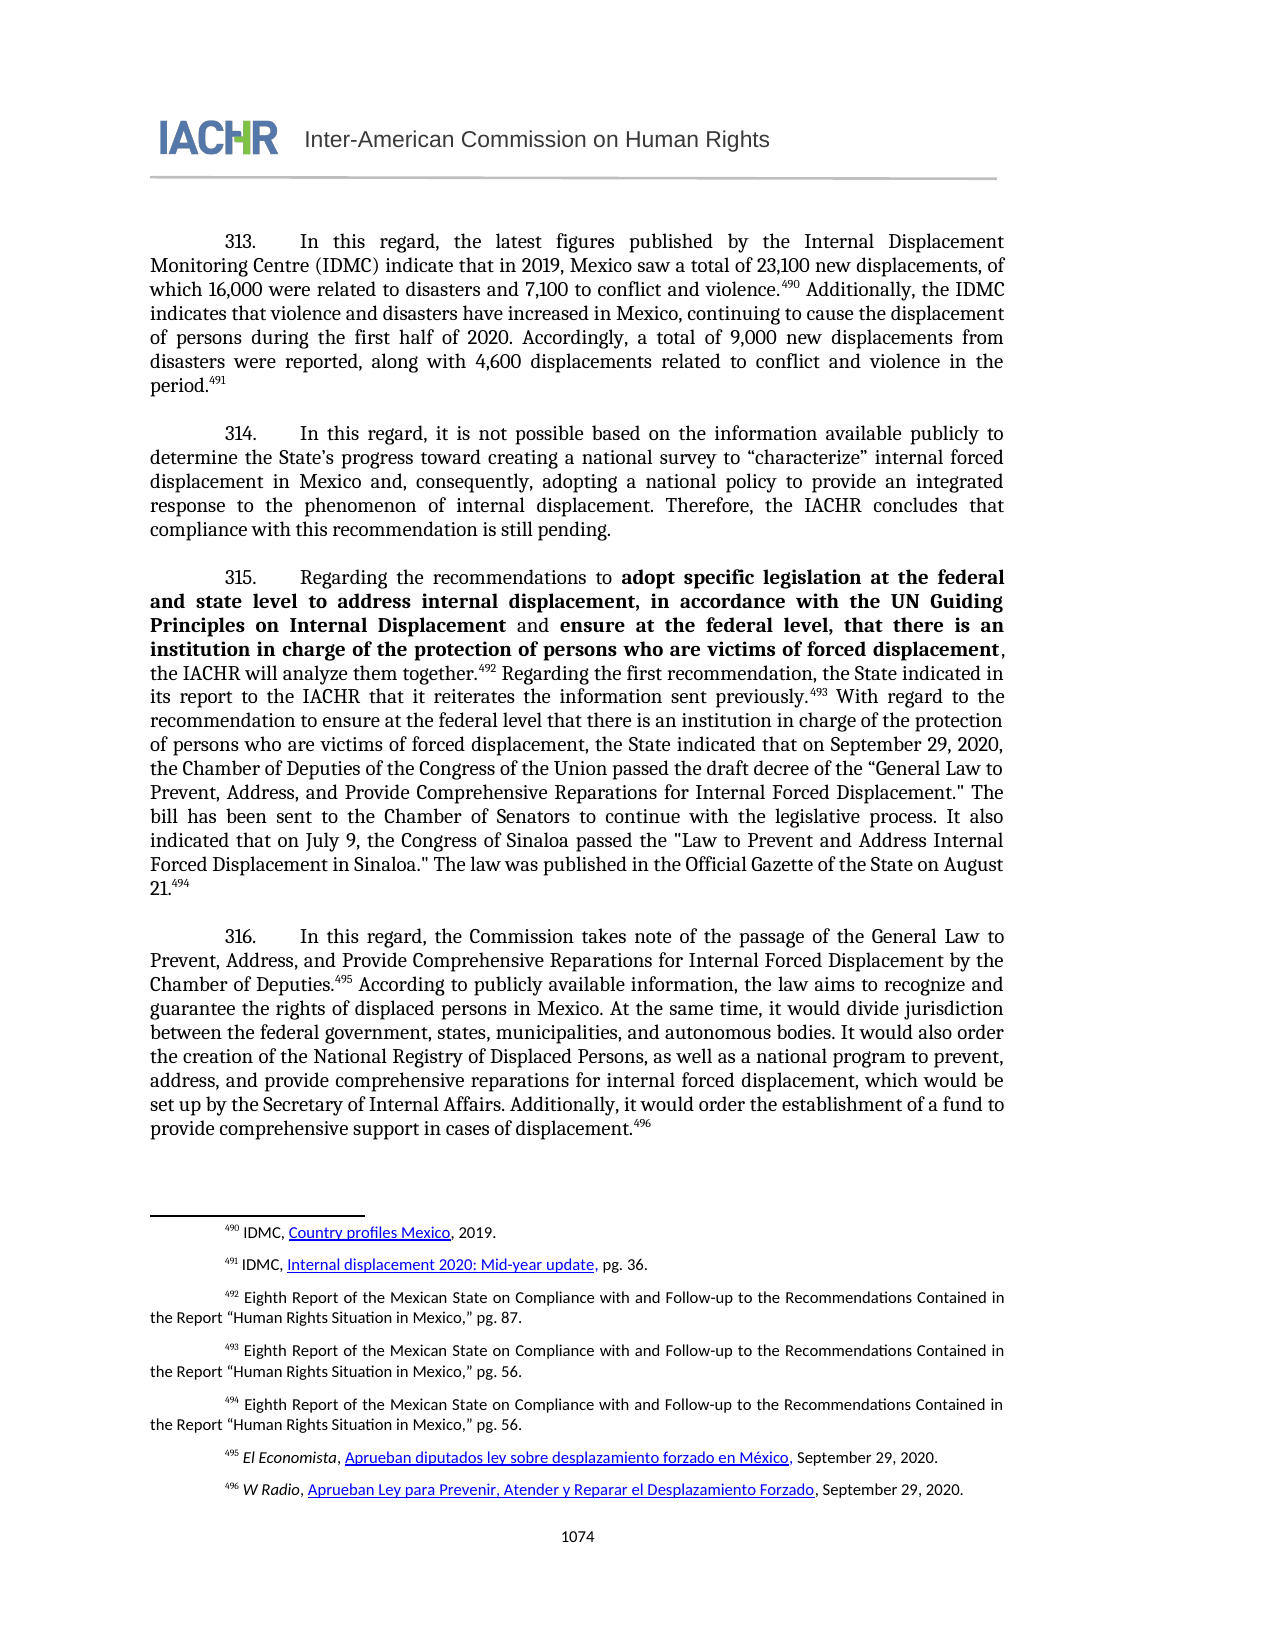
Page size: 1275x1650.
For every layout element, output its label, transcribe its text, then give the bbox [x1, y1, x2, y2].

list In this regard, the Commission takes note of the passage of the General Law to Prevent, Address, and Provide Comprehensive Reparations for Internal Forced Displacement by the Chamber of Deputies. According to publicly available information, the law aims to recognize and guarantee the rights of displaced persons in Mexico. At the same time, it would divide jurisdiction between the federal government, states, municipalities, and autonomous bodies. It would also order the creation of the National Registry of Displaced Persons, as well as a national program to prevent, address, and provide comprehensive reparations for internal forced displacement, which would be set up by the Secretary of Internal Affairs. Additionally, it would order the establishment of a fund to provide comprehensive support in cases of displacement. [150, 925, 1005, 1140]
list In this regard, the latest figures published by the Internal Displacement Monitoring Centre (IDMC) indicate that in 2019, Mexico saw a total of 23,100 new displacements, of which 16,000 were related to disasters and 7,100 to conflict and violence. Additionally, the IDMC indicates that violence and disasters have increased in Mexico, continuing to cause the displacement of persons during the first half of 2020. Accordingly, a total of 9,000 new displacements from disasters were reported, along with 4,600 displacements related to conflict and violence in the period. [150, 230, 1005, 398]
list Regarding the recommendations to adopt specific legislation at the federal and state level to address internal displacement, in accordance with the UN Guiding Principles on Internal Displacement and ensure at the federal level, that there is an institution in charge of the protection of persons who are victims of forced displacement, the IACHR will analyze them together. Regarding the first recommendation, the State indicated in its report to the IACHR that it reiterates the information sent previously. With regard to the recommendation to ensure at the federal level that there is an institution in charge of the protection of persons who are victims of forced displacement, the State indicated that on September 29, 2020, the Chamber of Deputies of the Congress of the Union passed the draft decree of the “General Law to Prevent, Address, and Provide Comprehensive Reparations for Internal Forced Displacement." The bill has been sent to the Chamber of Senators to continue with the legislative process. It also indicated that on July 9, the Congress of Sinaloa passed the "Law to Prevent and Address Internal Forced Displacement in Sinaloa." The law was published in the Official Gazette of the State on August 21. [150, 565, 1005, 901]
list In this regard, it is not possible based on the information available publicly to determine the State’s progress toward creating a national survey to “characterize” internal forced displacement in Mexico and, consequently, adopting a national policy to provide an integrated response to the phenomenon of internal displacement. Therefore, the IACHR concludes that compliance with this recommendation is still pending. [150, 422, 1005, 541]
picture [150, 110, 283, 166]
